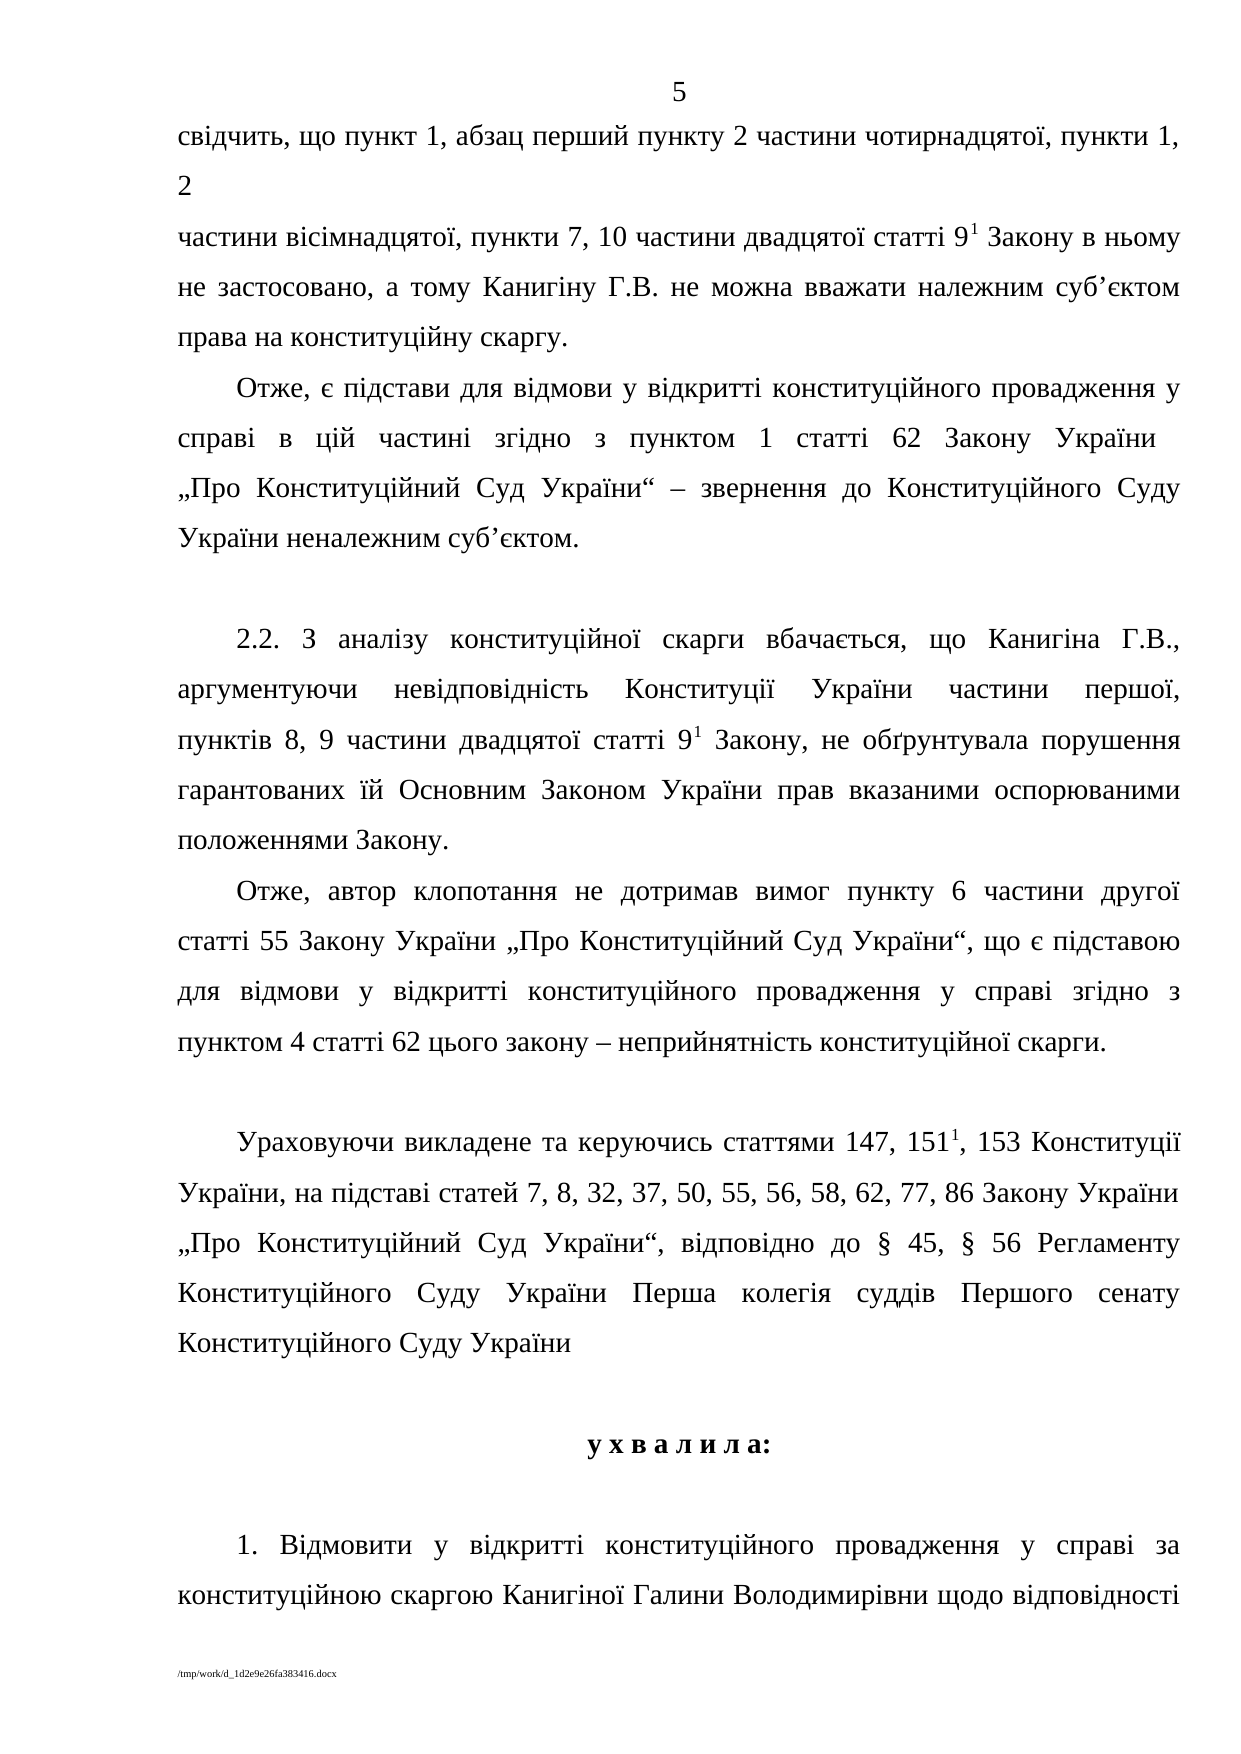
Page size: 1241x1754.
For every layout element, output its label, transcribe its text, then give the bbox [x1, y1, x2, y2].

text Отже, є підстави для відмови у відкритті конституційного провадження у справі в цій частині згідно з пунктом 1 статті 62 Закону України „Про Конституційний Суд України“ – звернення до Конституційного Суду України неналежним суб’єктом. [177, 370, 1181, 554]
text Ураховуючи викладене та керуючись статтями 147, 1511, 153 Конституції України, на підставі статей 7, 8, 32, 37, 50, 55, 56, 58, 62, 77, 86 Закону України „Про Конституційний Суд України“, відповідно до § 45, § 56 Регламенту Конституційного Суду України Перша колегія суддів Першого сенату Конституційного Суду України [177, 1124, 1181, 1359]
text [177, 1527, 1181, 1611]
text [177, 118, 1181, 353]
text 2.2. З аналізу конституційної скарги вбачається, що Канигіна Г.В., аргументуючи невідповідність Конституції України частини першої, пунктів 8, 9 частини двадцятої статті 91 Закону, не обґрунтувала порушення гарантованих їй Основним Законом України прав вказаними оспорюваними положеннями Закону. [177, 621, 1181, 856]
text Отже, автор клопотання не дотримав вимог пункту 6 частини другої статті 55 Закону України „Про Конституційний Суд України“, що є підставою для відмови у відкритті конституційного провадження у справі згідно з пунктом 4 статті 62 цього закону – неприйнятність конституційної скарги. [177, 873, 1181, 1057]
text у х в а л и л а: [177, 1426, 1181, 1460]
